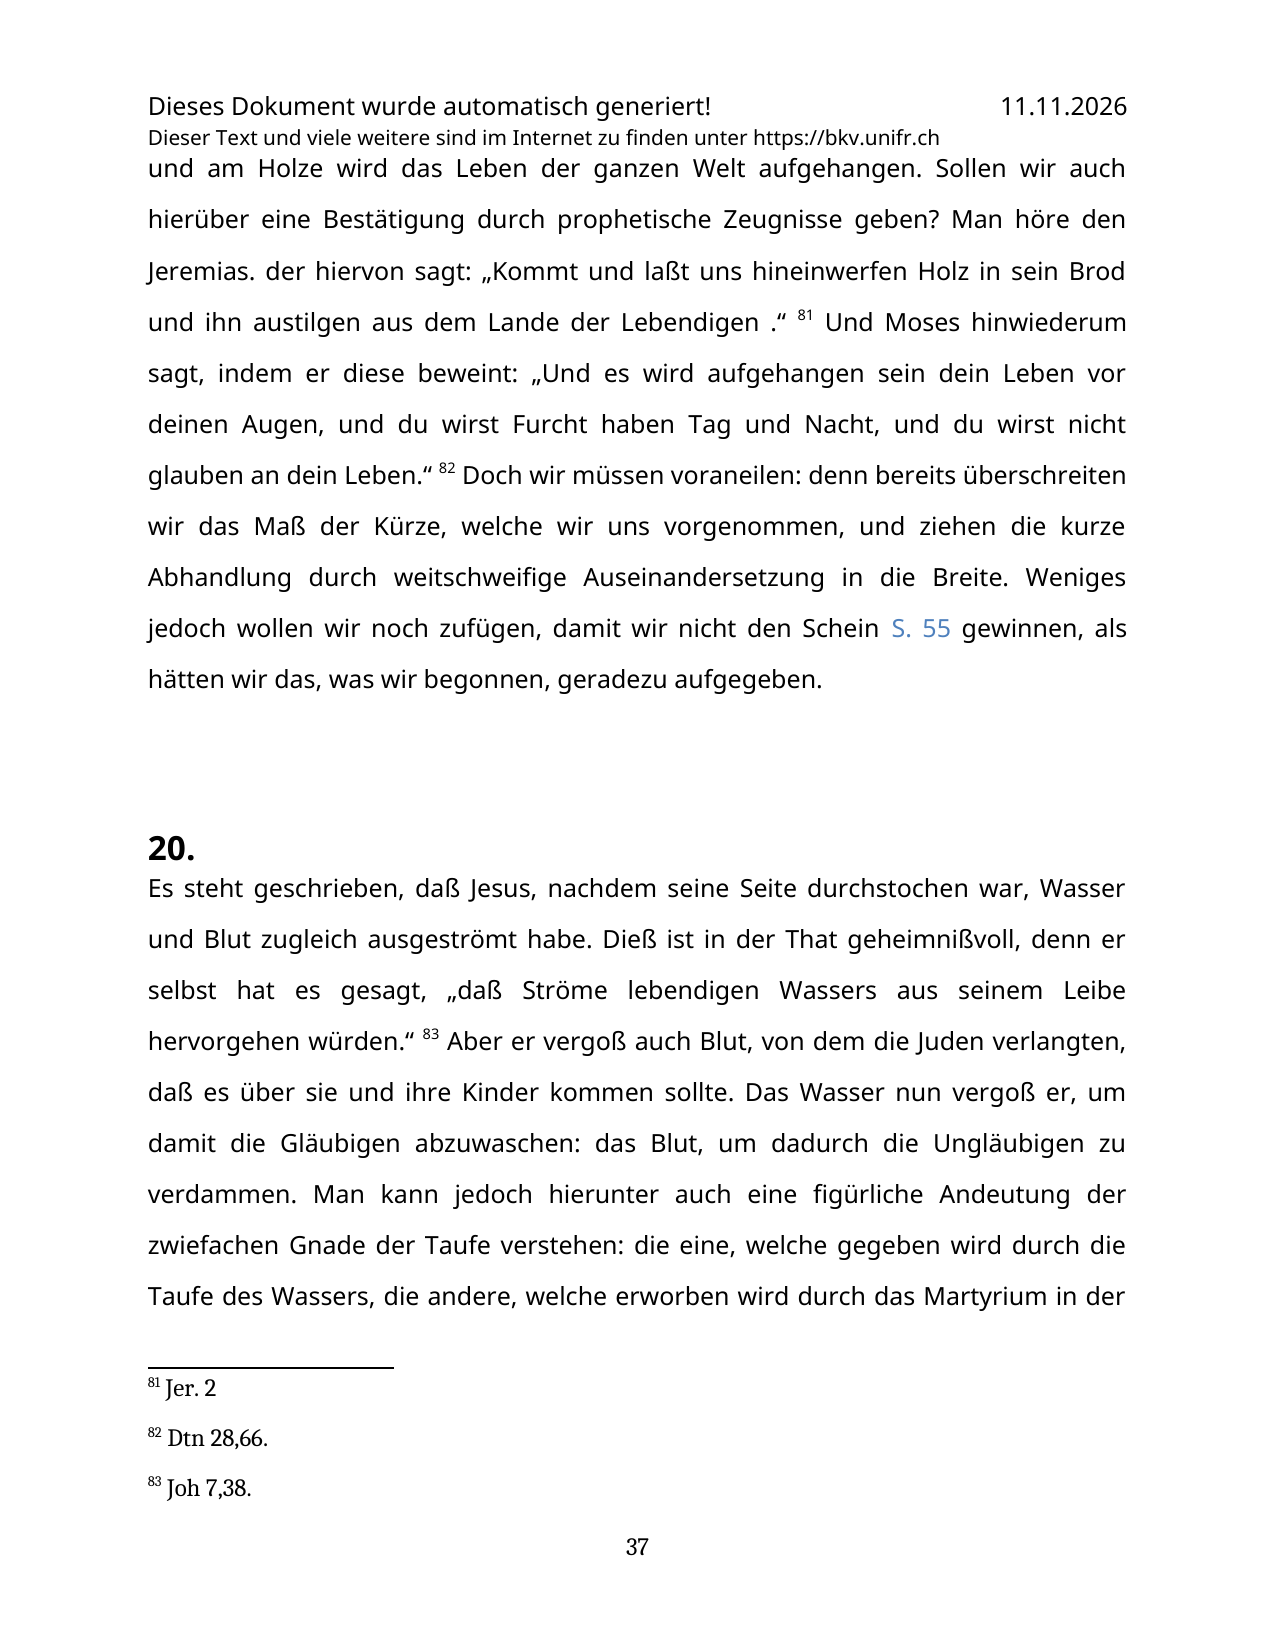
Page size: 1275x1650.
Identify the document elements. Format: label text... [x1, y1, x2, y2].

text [148, 151, 1127, 696]
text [148, 870, 1127, 1313]
subtitle 20. [148, 825, 1127, 870]
